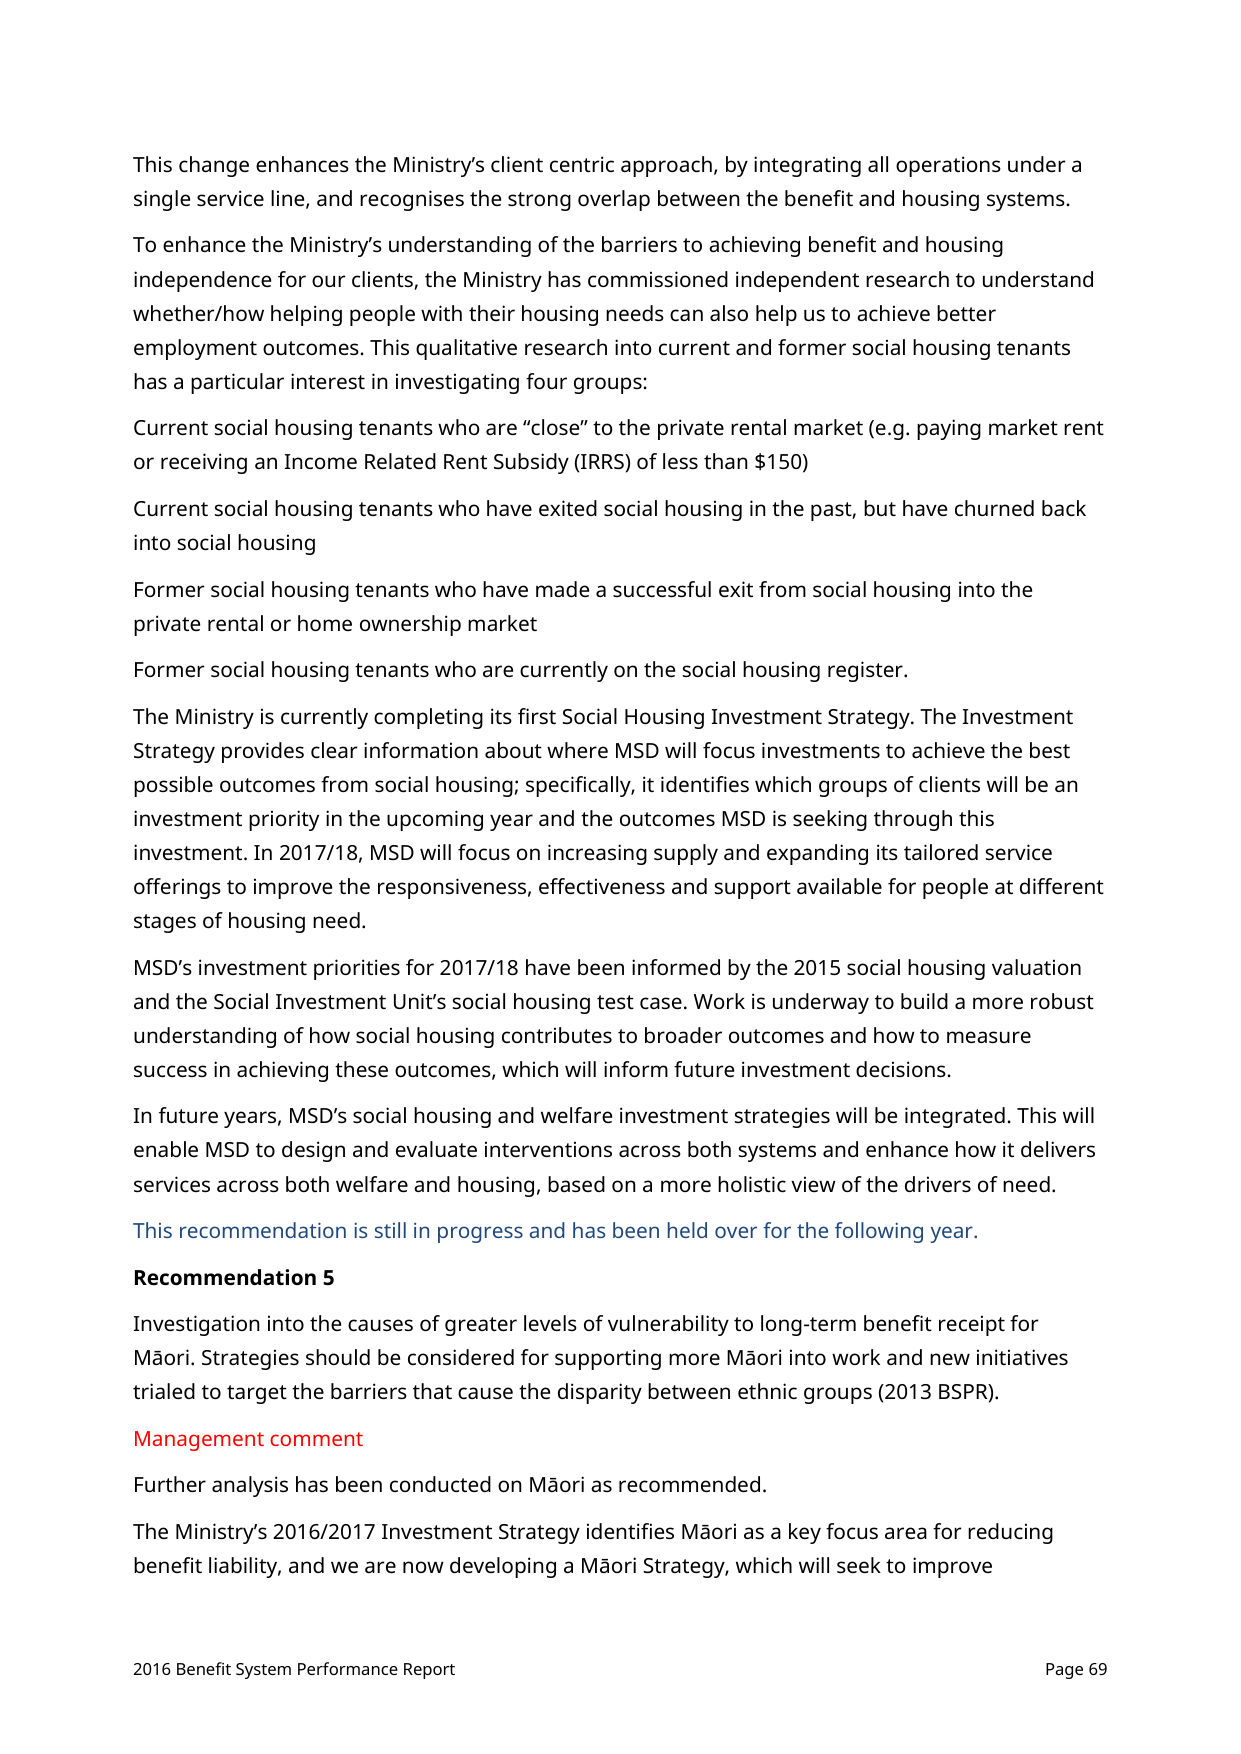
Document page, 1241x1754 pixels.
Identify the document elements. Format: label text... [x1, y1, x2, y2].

list Management comment [133, 1424, 1107, 1452]
text Current social housing tenants who have exited social housing in the past, but have churned back into social housing [133, 494, 1107, 557]
text The Ministry is currently completing its first Social Housing Investment Strategy. The Investment Strategy provides clear information about where MSD will focus investments to achieve the best possible outcomes from social housing; specifically, it identifies which groups of clients will be an investment priority in the upcoming year and the outcomes MSD is seeking through this investment. In 2017/18, MSD will focus on increasing supply and expanding its tailored service offerings to improve the responsiveness, effectiveness and support available for people at different stages of housing need. [133, 702, 1107, 935]
list This recommendation is still in progress and has been held over for the following year. [133, 1216, 1107, 1245]
text In future years, MSD’s social housing and welfare investment strategies will be integrated. This will enable MSD to design and evaluate interventions across both systems and enhance how it delivers services across both welfare and housing, based on a more holistic view of the drivers of need. [133, 1102, 1107, 1198]
text Further analysis has been conducted on Māori as recommended. [133, 1471, 1107, 1499]
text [133, 1517, 1107, 1580]
text MSD’s investment priorities for 2017/18 have been informed by the 2015 social housing valuation and the Social Investment Unit’s social housing test case. Work is underway to build a more robust understanding of how social housing contributes to broader outcomes and how to measure success in achieving these outcomes, which will inform future investment decisions. [133, 953, 1107, 1083]
text Former social housing tenants who have made a successful exit from social housing into the private rental or home ownership market [133, 575, 1107, 637]
subtitle Recommendation 5 [133, 1263, 1107, 1291]
text To enhance the Ministry’s understanding of the barriers to achieving benefit and housing independence for our clients, the Ministry has commissioned independent research to understand whether/how helping people with their housing needs can also help us to achieve better employment outcomes. This qualitative research into current and former social housing tenants has a particular interest in investigating four groups: [133, 231, 1107, 395]
text This change enhances the Ministry’s client centric approach, by integrating all operations under a single service line, and recognises the strong overlap between the benefit and housing systems. [133, 150, 1107, 212]
text Former social housing tenants who are currently on the social housing register. [133, 655, 1107, 684]
text Investigation into the causes of greater levels of vulnerability to long-term benefit receipt for Māori. Strategies should be considered for supporting more Māori into work and new initiatives trialed to target the barriers that cause the disparity between ethnic groups (2013 BSPR). [133, 1309, 1107, 1406]
text Current social housing tenants who are “close” to the private rental market (e.g. paying market rent or receiving an Income Related Rent Subsidy (IRRS) of less than $150) [133, 413, 1107, 476]
